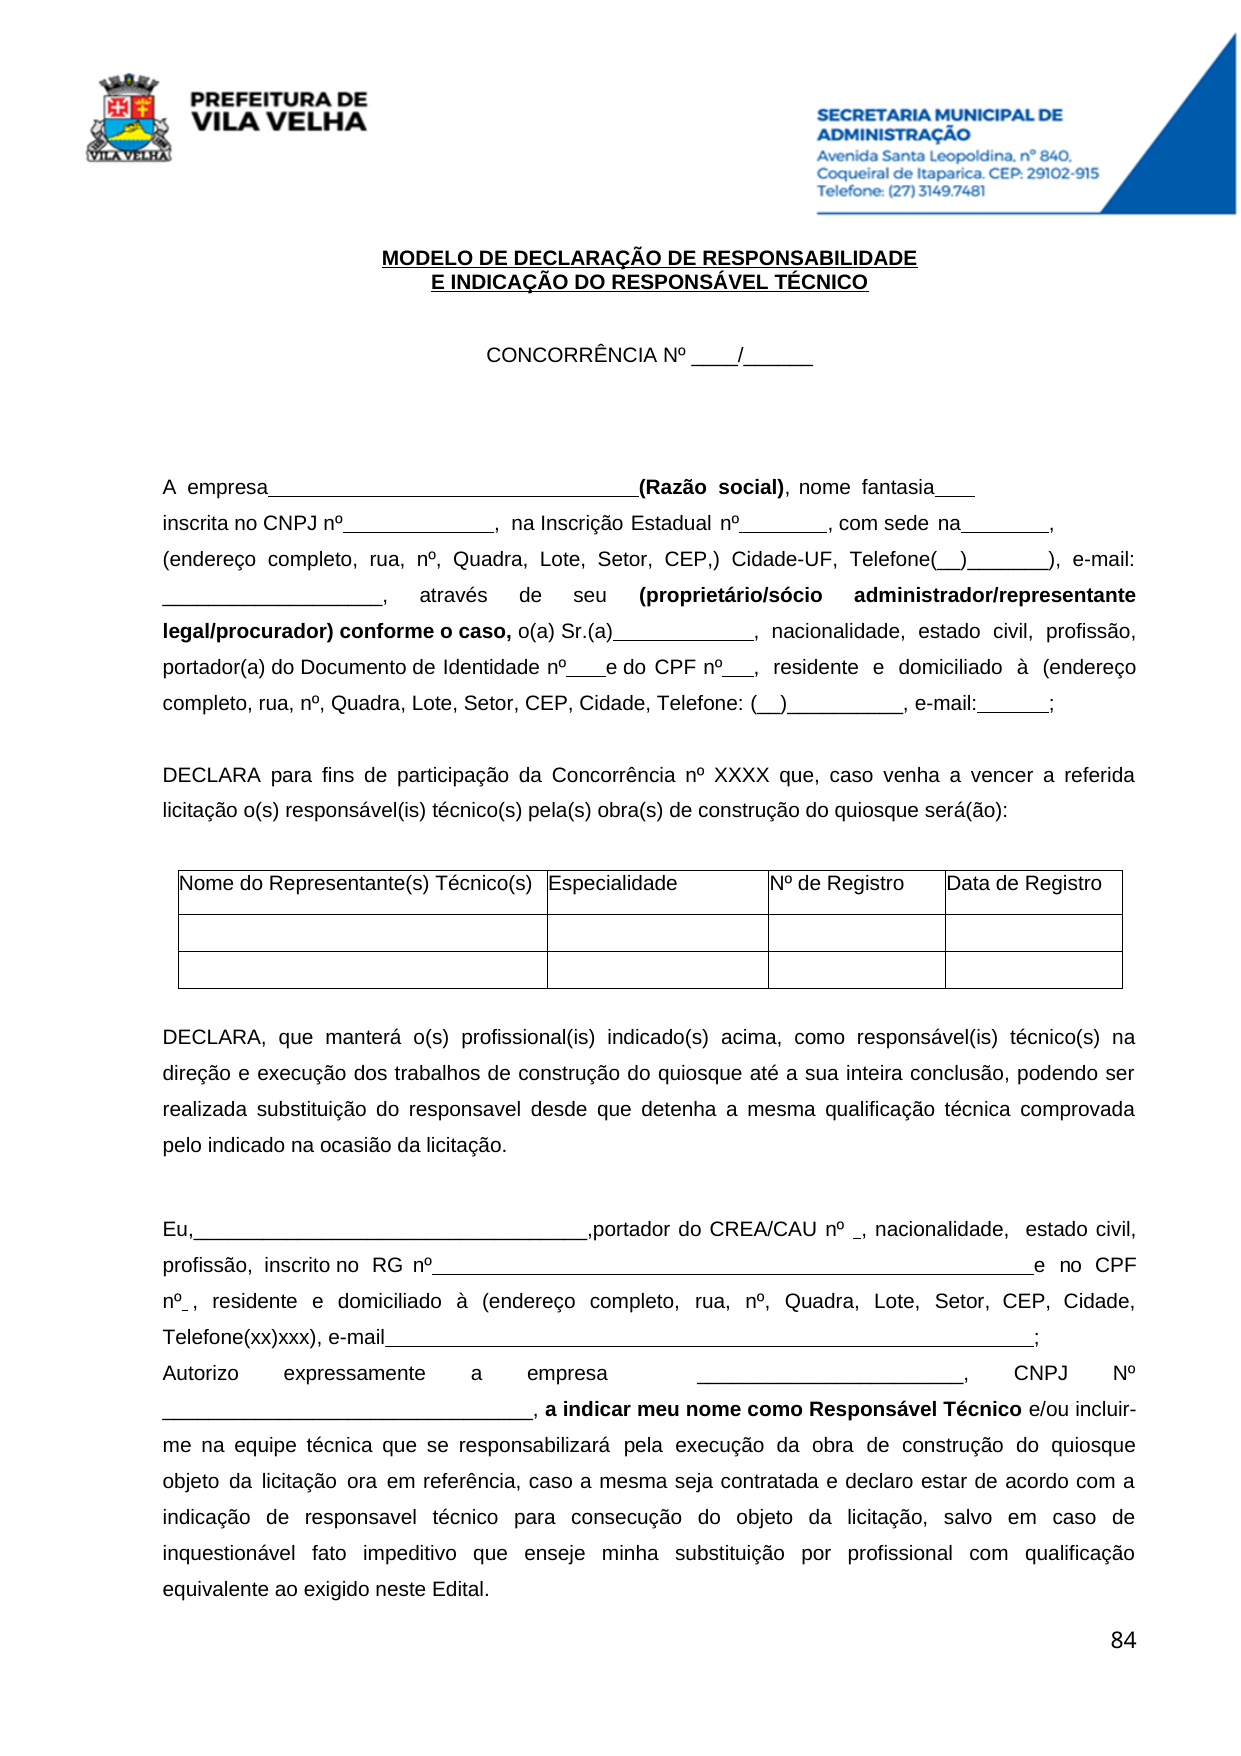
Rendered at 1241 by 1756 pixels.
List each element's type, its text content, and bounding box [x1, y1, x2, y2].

text MODELO DE DECLARAÇÃO DE RESPONSABILIDADE [162, 246, 1137, 270]
table_header Nome do Representante(s) Técnico(s) [179, 871, 547, 914]
table_header Nº de Registro [769, 871, 945, 914]
table_cell [179, 915, 547, 951]
text DECLARA para fins de participação da Concorrência nº XXXX que, caso venha a vencer a referida licitação o(s) responsável(is) técnico(s) pela(s) obra(s) de construção do quiosque será(ão): [162, 762, 1137, 822]
table_cell [946, 915, 1122, 951]
text DECLARA, que manterá o(s) profissional(is) indicado(s) acima, como responsável(is) técnico(s) na direção e execução dos trabalhos de construção do quiosque até a sua inteira conclusão, podendo ser realizada substituição do responsavel desde que detenha a mesma qualificação técnica comprovada pelo indicado na ocasião da licitação. [162, 1025, 1137, 1157]
table_header Data de Registro [946, 871, 1122, 914]
text A empresa (Razão social), nome fantasia inscrita no CNPJ nº , na Inscrição Estadual nº , com sede na , (endereço completo, rua, nº, Quadra, Lote, Setor, CEP,) Cidade-UF, Telefone(__)_______), e-mail: ___________________, através de seu (proprietário/sócio administrador/representante legal/procurador) conforme o caso, o(a) Sr.(a) , nacionalidade, estado civil, profissão, portador(a) do Documento de Identidade nº e do CPF nº , residente e domiciliado à (endereço completo, rua, nº, Quadra, Lote, Setor, CEP, Cidade, Telefone: (__)__________, e-mail: ; [162, 475, 1137, 714]
table_cell [946, 952, 1122, 988]
picture [64, 28, 1239, 221]
text E INDICAÇÃO DO RESPONSÁVEL TÉCNICO [162, 270, 1137, 294]
table_cell [769, 915, 945, 951]
text CONCORRÊNCIA Nº ____/______ [162, 343, 1137, 367]
table_cell [548, 952, 768, 988]
table_cell [769, 952, 945, 988]
text Autorizo expressamente a empresa _______________________, CNPJ Nº ________________________________, a indicar meu nome como Responsável Técnico e/ou incluir-me na equipe técnica que se responsabilizará pela execução da obra de construção do quiosque objeto da licitação ora em referência, caso a mesma seja contratada e declaro estar de acordo com a indicação de responsavel técnico para consecução do objeto da licitação, salvo em caso de inquestionável fato impeditivo que enseje minha substituição por profissional com qualificação equivalente ao exigido neste Edital. [162, 1361, 1137, 1600]
table_header Especialidade [548, 871, 768, 914]
table_cell [548, 915, 768, 951]
table_cell [179, 952, 547, 988]
text Eu,__________________________________,portador do CREA/CAU nº , nacionalidade, estado civil, profissão, inscrito no RG nº e no CPF nº , residente e domiciliado à (endereço completo, rua, nº, Quadra, Lote, Setor, CEP, Cidade, Telefone(xx)xxx), e-mail ; [162, 1217, 1137, 1349]
